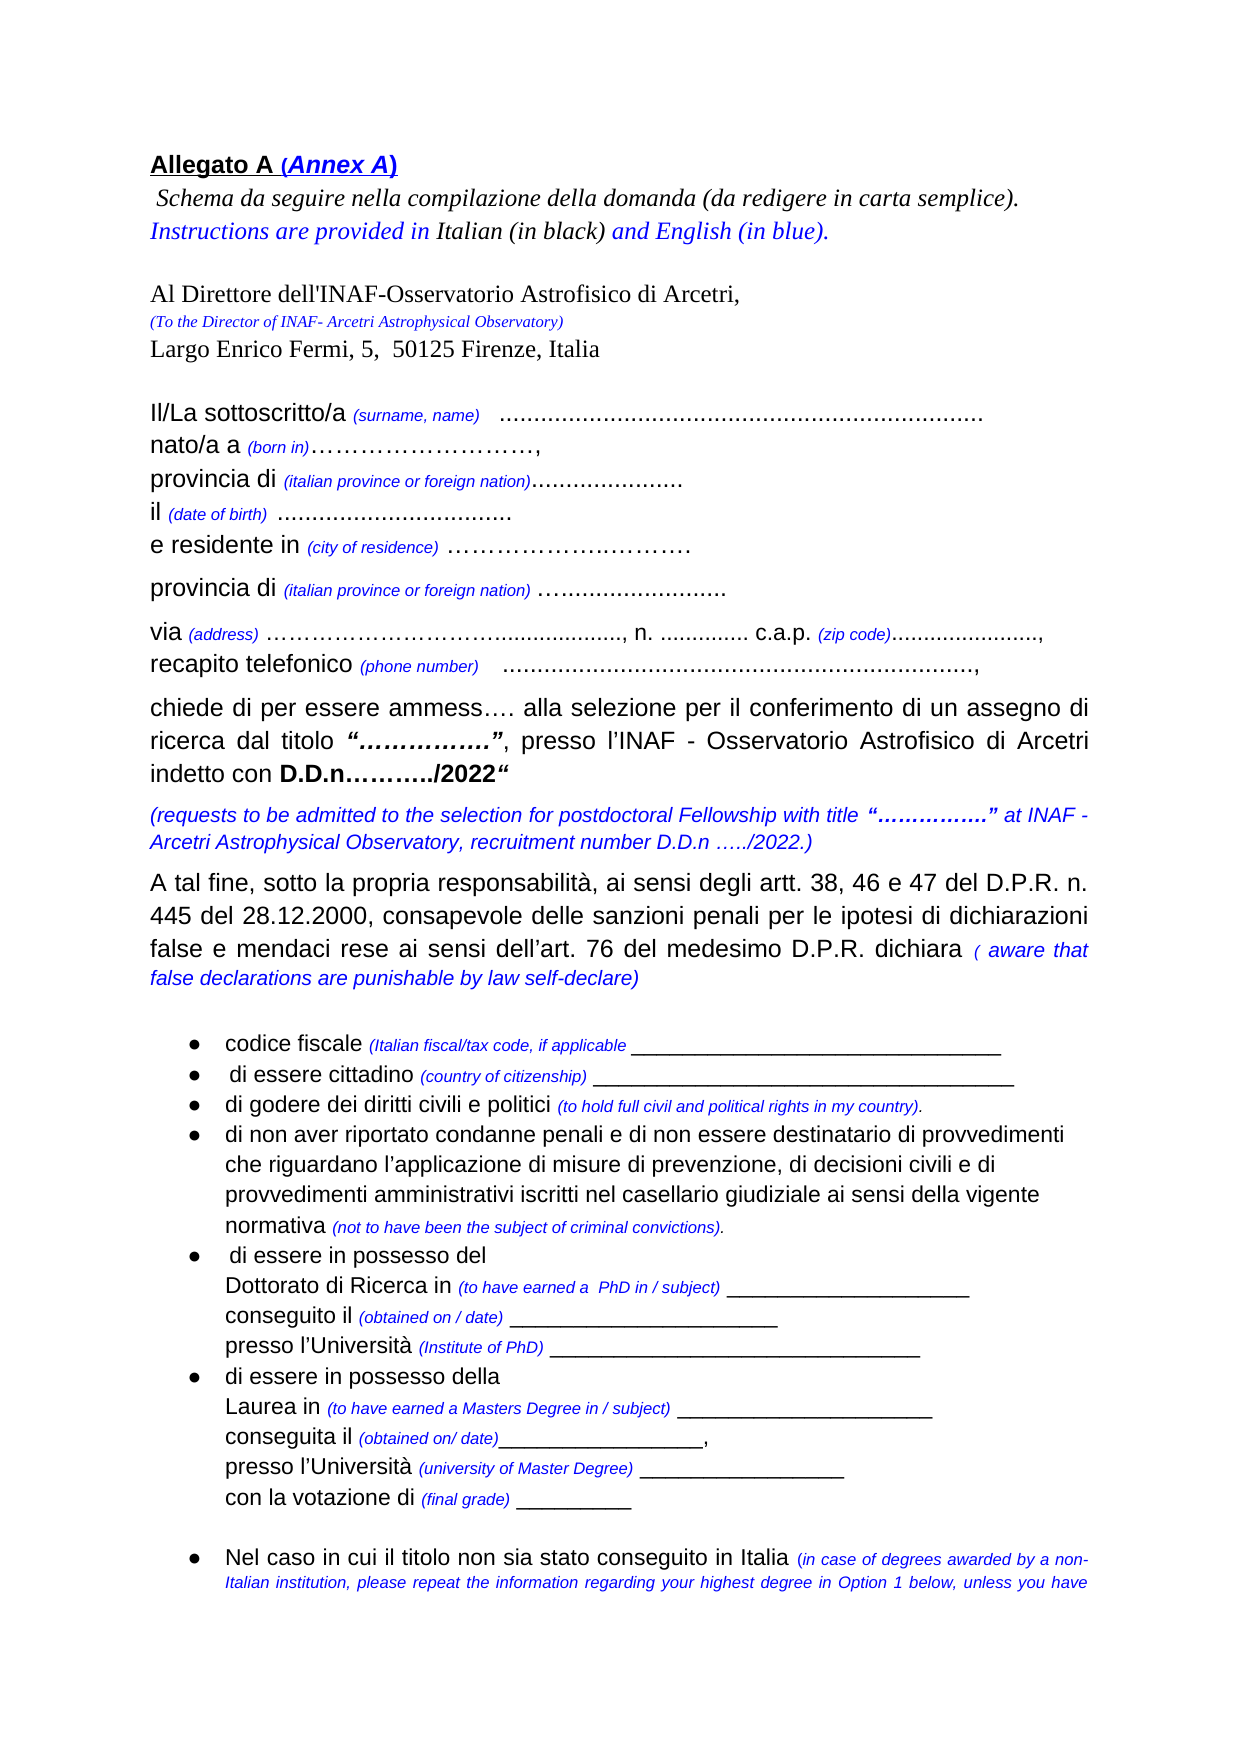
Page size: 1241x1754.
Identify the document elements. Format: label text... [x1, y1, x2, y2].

text chiede di per essere ammess…. alla selezione per il conferimento di un assegno di ricerca dal titolo “…………….”, presso l’INAF - Osservatorio Astrofisico di Arcetri indetto con D.D.n………../2022“ [150, 693, 1090, 788]
text e residente in (city of residence) ………………..………. [150, 529, 1090, 558]
text A tal fine, sotto la propria responsabilità, ai sensi degli artt. 38, 46 e 47 del D.P.R. n. 445 del 28.12.2000, consapevole delle sanzioni penali per le ipotesi di dichiarazioni false e mendaci rese ai sensi dell’art. 76 del medesimo D.P.R. dichiara ( aware that false declarations are punishable by law self-declare) [150, 868, 1090, 990]
text Il/La sottoscritto/a (surname, name) ...................................................................... [150, 397, 1090, 426]
text il (date of birth) .................................. [150, 497, 1090, 525]
text provincia di (italian province or foreign nation) …........................ [150, 573, 1090, 602]
text Allegato A (Annex A) [150, 150, 1090, 179]
text recapito telefonico (phone number) ...................................................................., [150, 649, 1090, 678]
text presso l’Università (Institute of PhD) _____________________________ [225, 1332, 1090, 1359]
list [187, 1544, 1090, 1592]
text via (address) …………………………...................., n. .............. c.a.p. (zip code)......................., [150, 616, 1090, 645]
text Schema da seguire nella compilazione della domanda (da redigere in carta semplice). [150, 183, 1090, 212]
list di non aver riportato condanne penali e di non essere destinatario di provvedimenti che riguardano l’applicazione di misure di prevenzione, di decisioni civili e di provvedimenti amministrativi iscritti nel casellario giudiziale ai sensi della vigente normativa (not to have been the subject of criminal convictions). [187, 1121, 1090, 1238]
text Instructions are provided in Italian (in black) and English (in blue). [150, 216, 1090, 245]
text Largo Enrico Fermi, 5, 50125 Firenze, Italia [150, 334, 1090, 363]
text Al Direttore dell'INAF-Osservatorio Astrofisico di Arcetri, [150, 279, 1090, 308]
text provincia di (italian province or foreign nation)...................... [150, 463, 1090, 492]
text conseguita il (obtained on/ date)________________, [225, 1423, 1090, 1449]
text nato/a a (born in)………………………, [150, 431, 1090, 459]
text Dottorato di Ricerca in (to have earned a PhD in / subject) ___________________ [225, 1272, 1090, 1298]
text presso l’Università (university of Master Degree) ________________ [225, 1453, 1090, 1480]
list di godere dei diritti civili e politici (to hold full civil and political rights in my country). [187, 1091, 1090, 1117]
list di essere cittadino (country of citizenship) _________________________________ [187, 1061, 1090, 1087]
text conseguito il (obtained on / date) _____________________ [225, 1302, 1090, 1329]
list di essere in possesso della [187, 1363, 1090, 1389]
text con la votazione di (final grade) _________ [225, 1483, 1090, 1510]
text (requests to be admitted to the selection for postdoctoral Fellowship with title “…………….” at INAF - Arcetri Astrophysical Observatory, recruitment number D.D.n …../2022.) [150, 802, 1090, 854]
text (To the Director of INAF- Arcetri Astrophysical Observatory) [150, 312, 1090, 331]
list di essere in possesso del [187, 1242, 1090, 1268]
list codice fiscale (Italian fiscal/tax code, if applicable _____________________________ [187, 1030, 1090, 1057]
text Laurea in (to have earned a Masters Degree in / subject) ____________________ [225, 1393, 1090, 1419]
